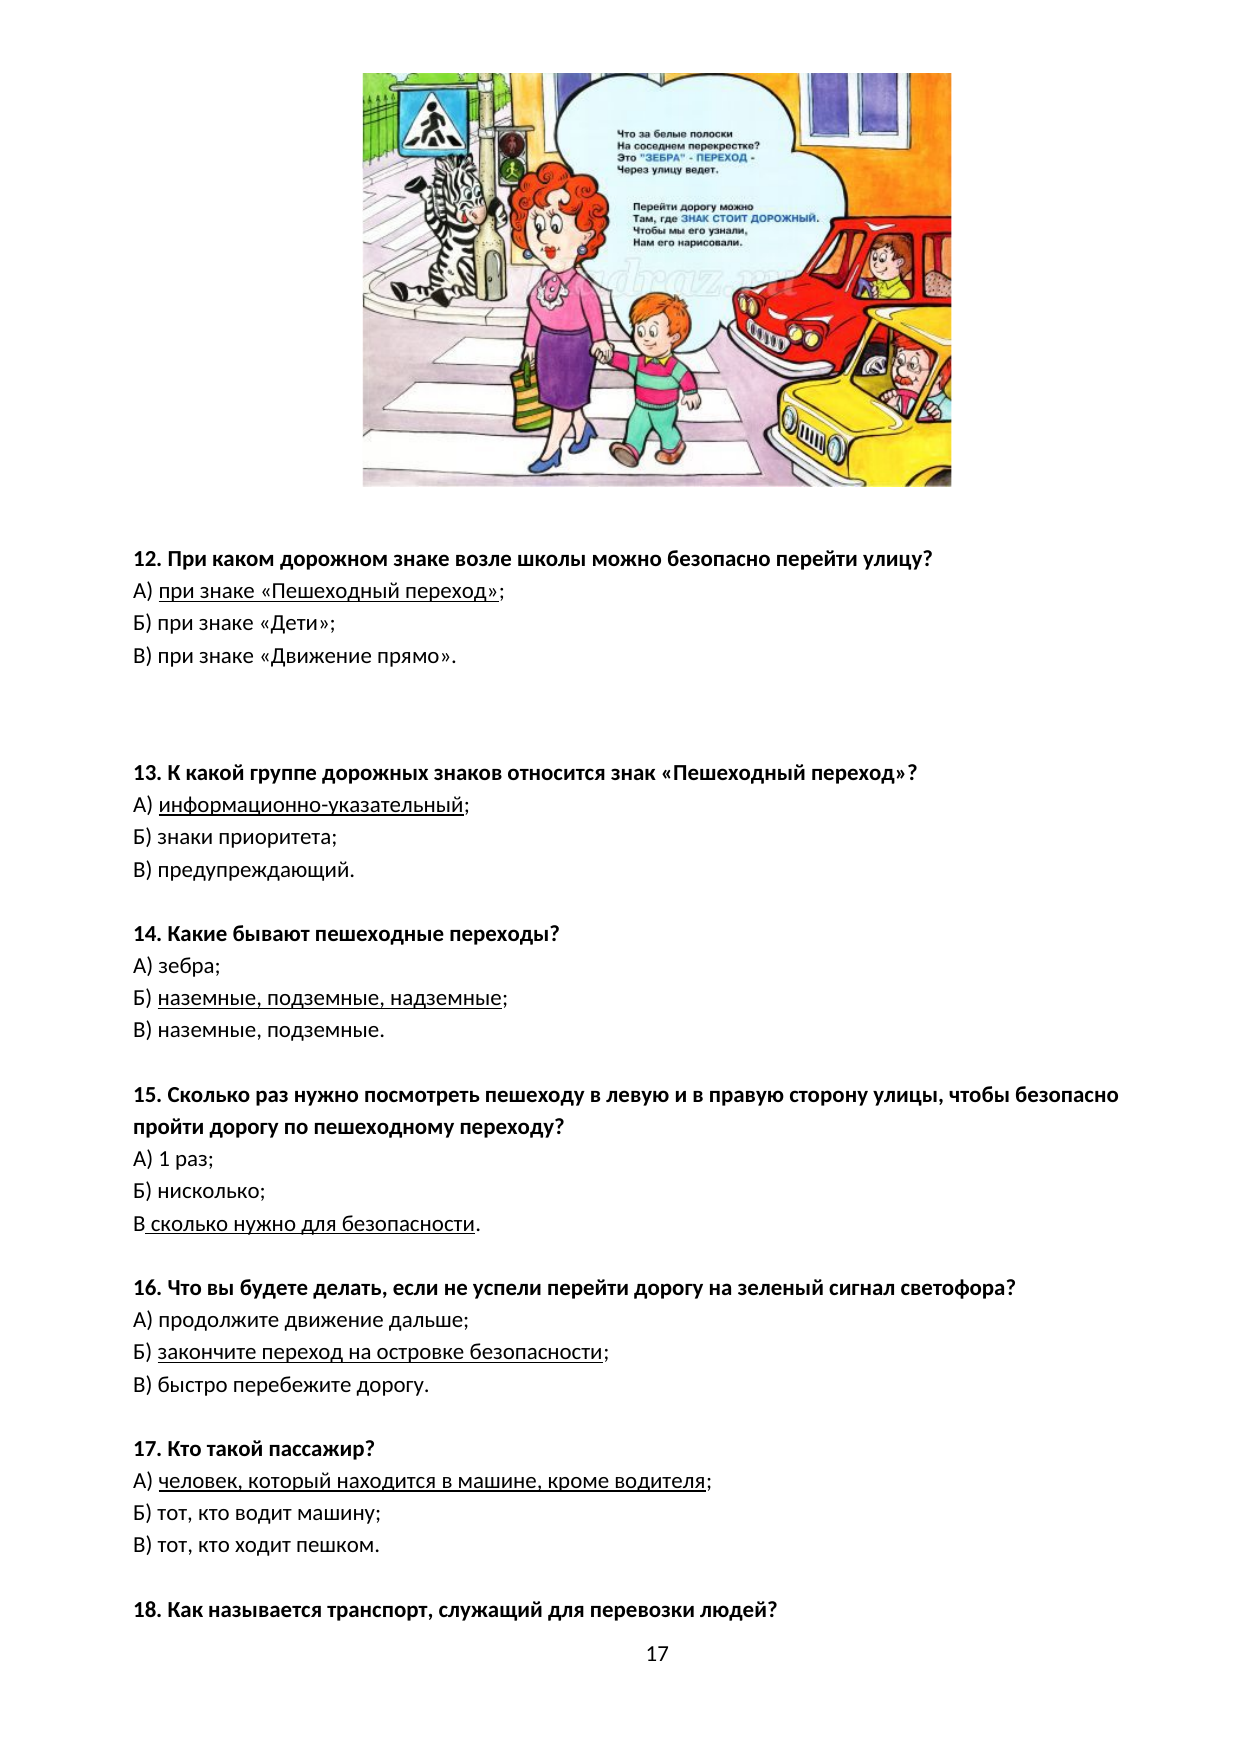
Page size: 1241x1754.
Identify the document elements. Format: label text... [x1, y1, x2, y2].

text 12. При каком дорожном знаке возле школы можно безопасно перейти улицу? А) при знаке «Пешеходный переход»; Б) при знаке «Дети»; В) при знаке «Движение прямо». [133, 512, 1181, 701]
picture [362, 73, 952, 487]
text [133, 726, 1181, 1623]
